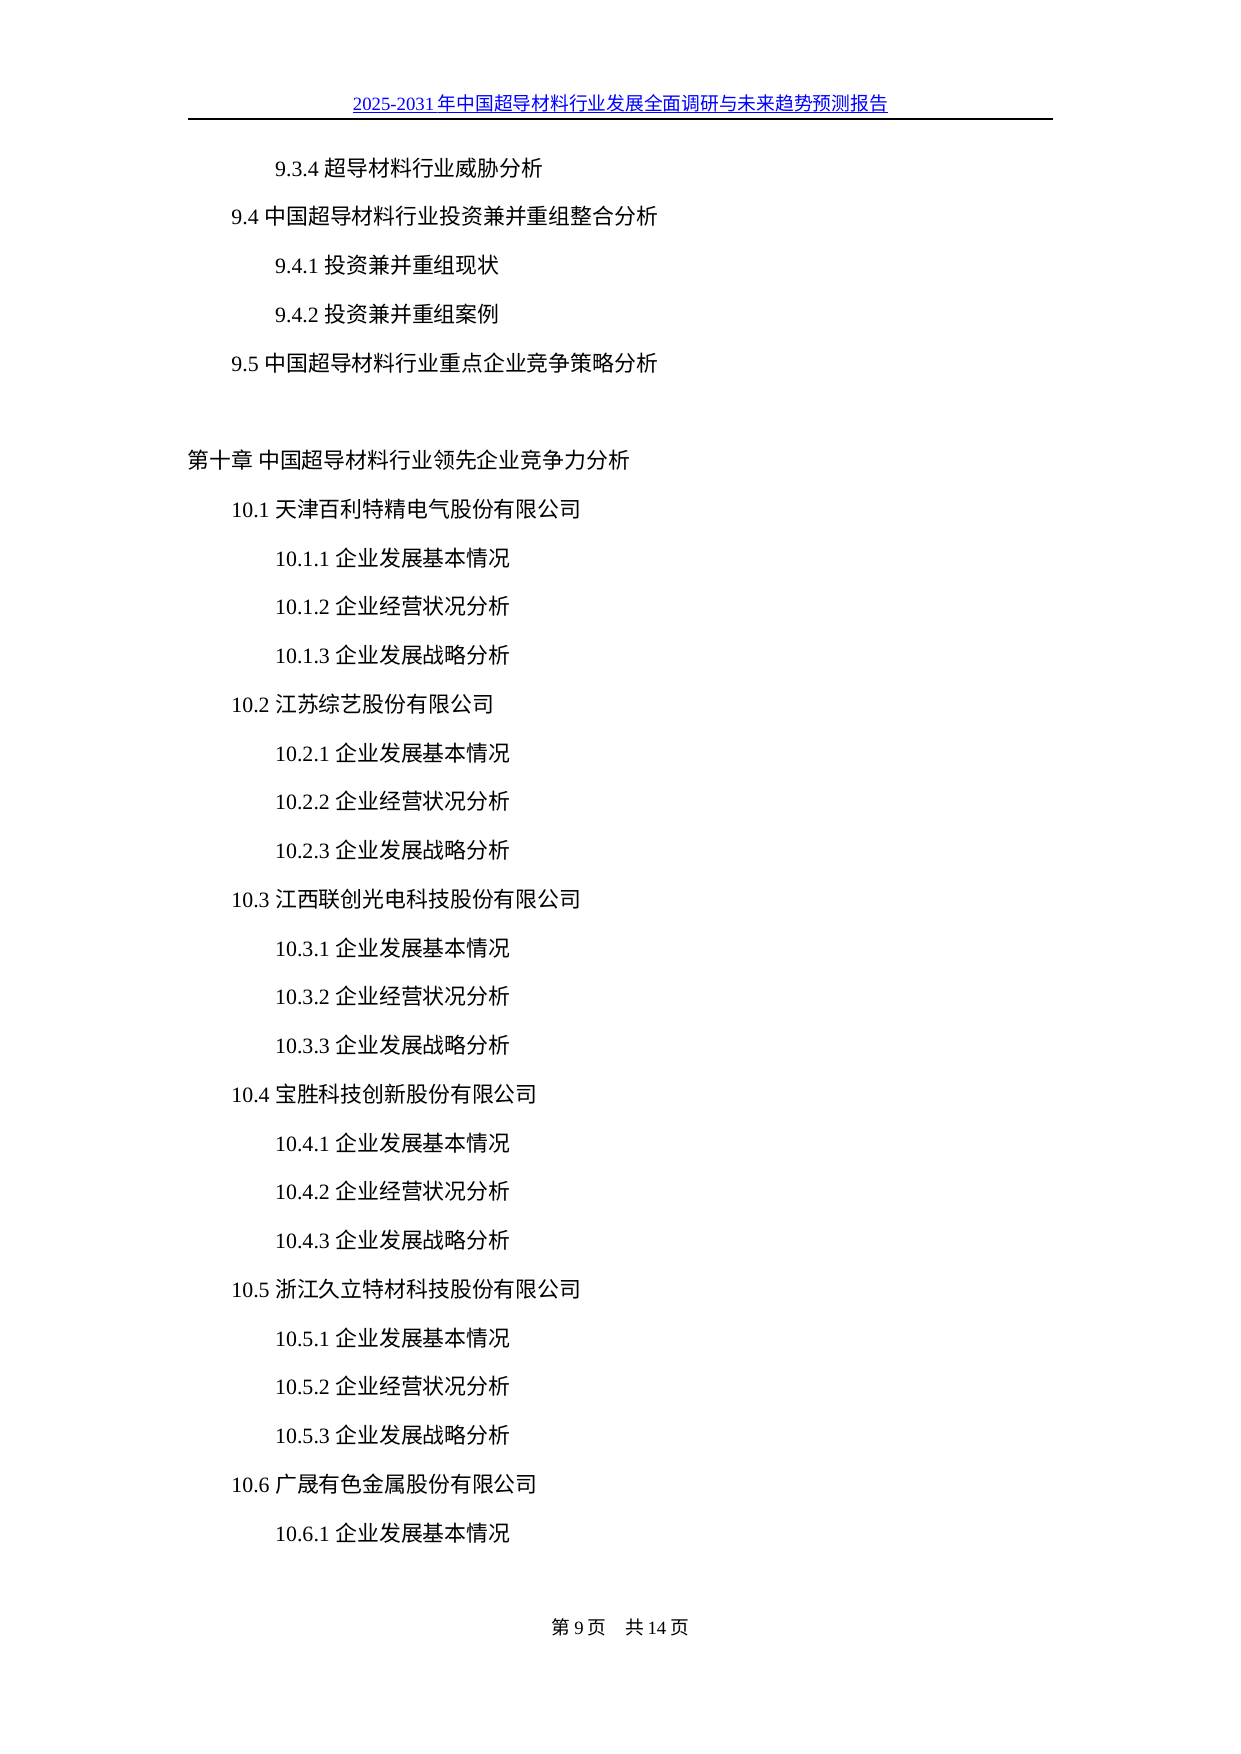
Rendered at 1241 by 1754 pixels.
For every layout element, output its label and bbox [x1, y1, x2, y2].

text [187, 150, 1053, 1548]
